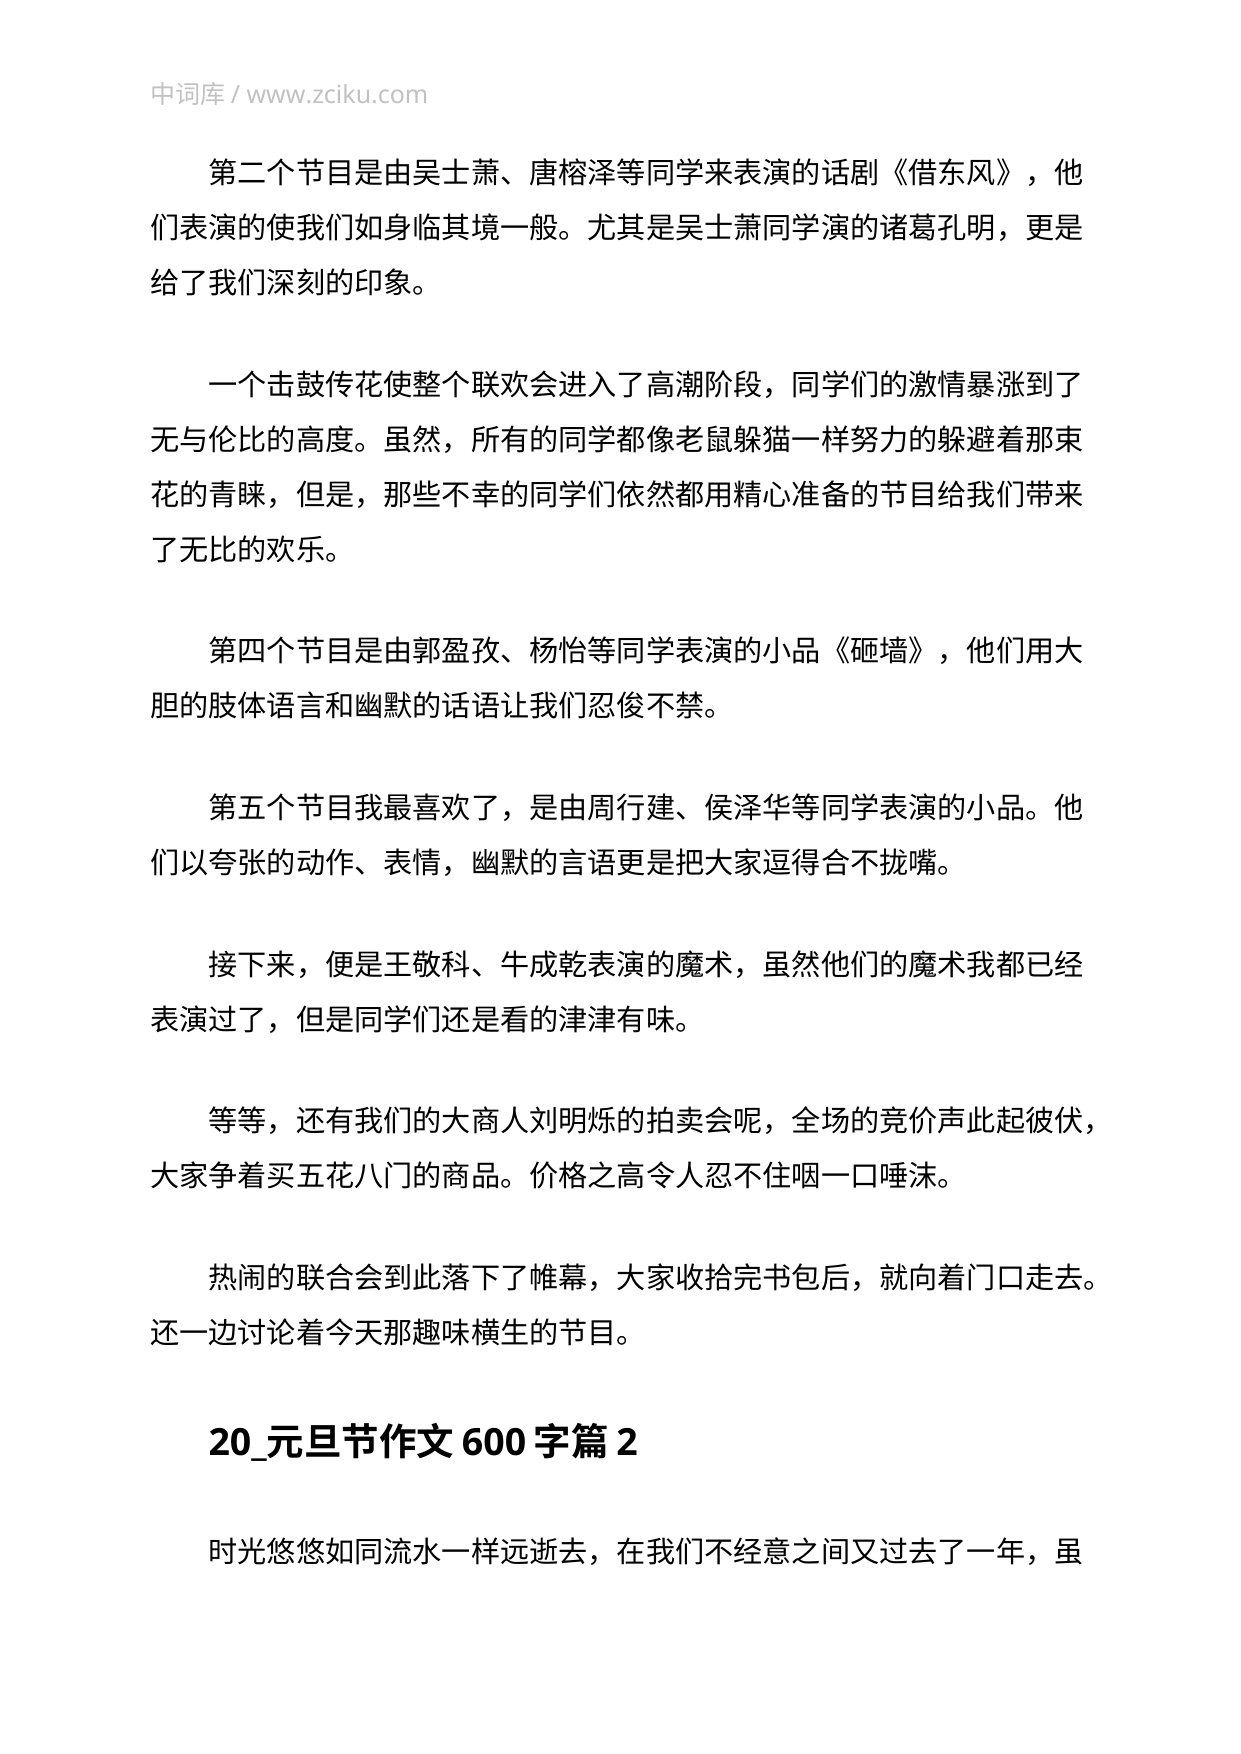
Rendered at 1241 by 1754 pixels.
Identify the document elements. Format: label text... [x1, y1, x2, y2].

text 20_元旦节作文600字篇2 [150, 1411, 1090, 1466]
text 第二个节目是由吴士萧、唐榕泽等同学来表演的话剧《借东风》，他们表演的使我们如身临其境一般。尤其是吴士萧同学演的诸葛孔明，更是给了我们深刻的印象。 [150, 150, 1090, 302]
text 一个击鼓传花使整个联欢会进入了高潮阶段，同学们的激情暴涨到了无与伦比的高度。虽然，所有的同学都像老鼠躲猫一样努力的躲避着那束花的青睐，但是，那些不幸的同学们依然都用精心准备的节目给我们带来了无比的欢乐。 [150, 362, 1090, 568]
text 接下来，便是王敬科、牛成乾表演的魔术，虽然他们的魔术我都已经表演过了，但是同学们还是看的津津有味。 [150, 941, 1090, 1038]
text 热闹的联合会到此落下了帷幕，大家收拾完书包后，就向着门口走去。还一边讨论着今天那趣味横生的节目。 [150, 1255, 1090, 1352]
text 第五个节目我最喜欢了，是由周行建、侯泽华等同学表演的小品。他们以夸张的动作、表情，幽默的言语更是把大家逗得合不拢嘴。 [150, 785, 1090, 882]
text 第四个节目是由郭盈孜、杨怡等同学表演的小品《砸墙》，他们用大胆的肢体语言和幽默的话语让我们忍俊不禁。 [150, 628, 1090, 725]
text 等等，还有我们的大商人刘明烁的拍卖会呢，全场的竞价声此起彼伏，大家争着买五花八门的商品。价格之高令人忍不住咽一口唾沫。 [150, 1098, 1090, 1195]
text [150, 1529, 1090, 1571]
